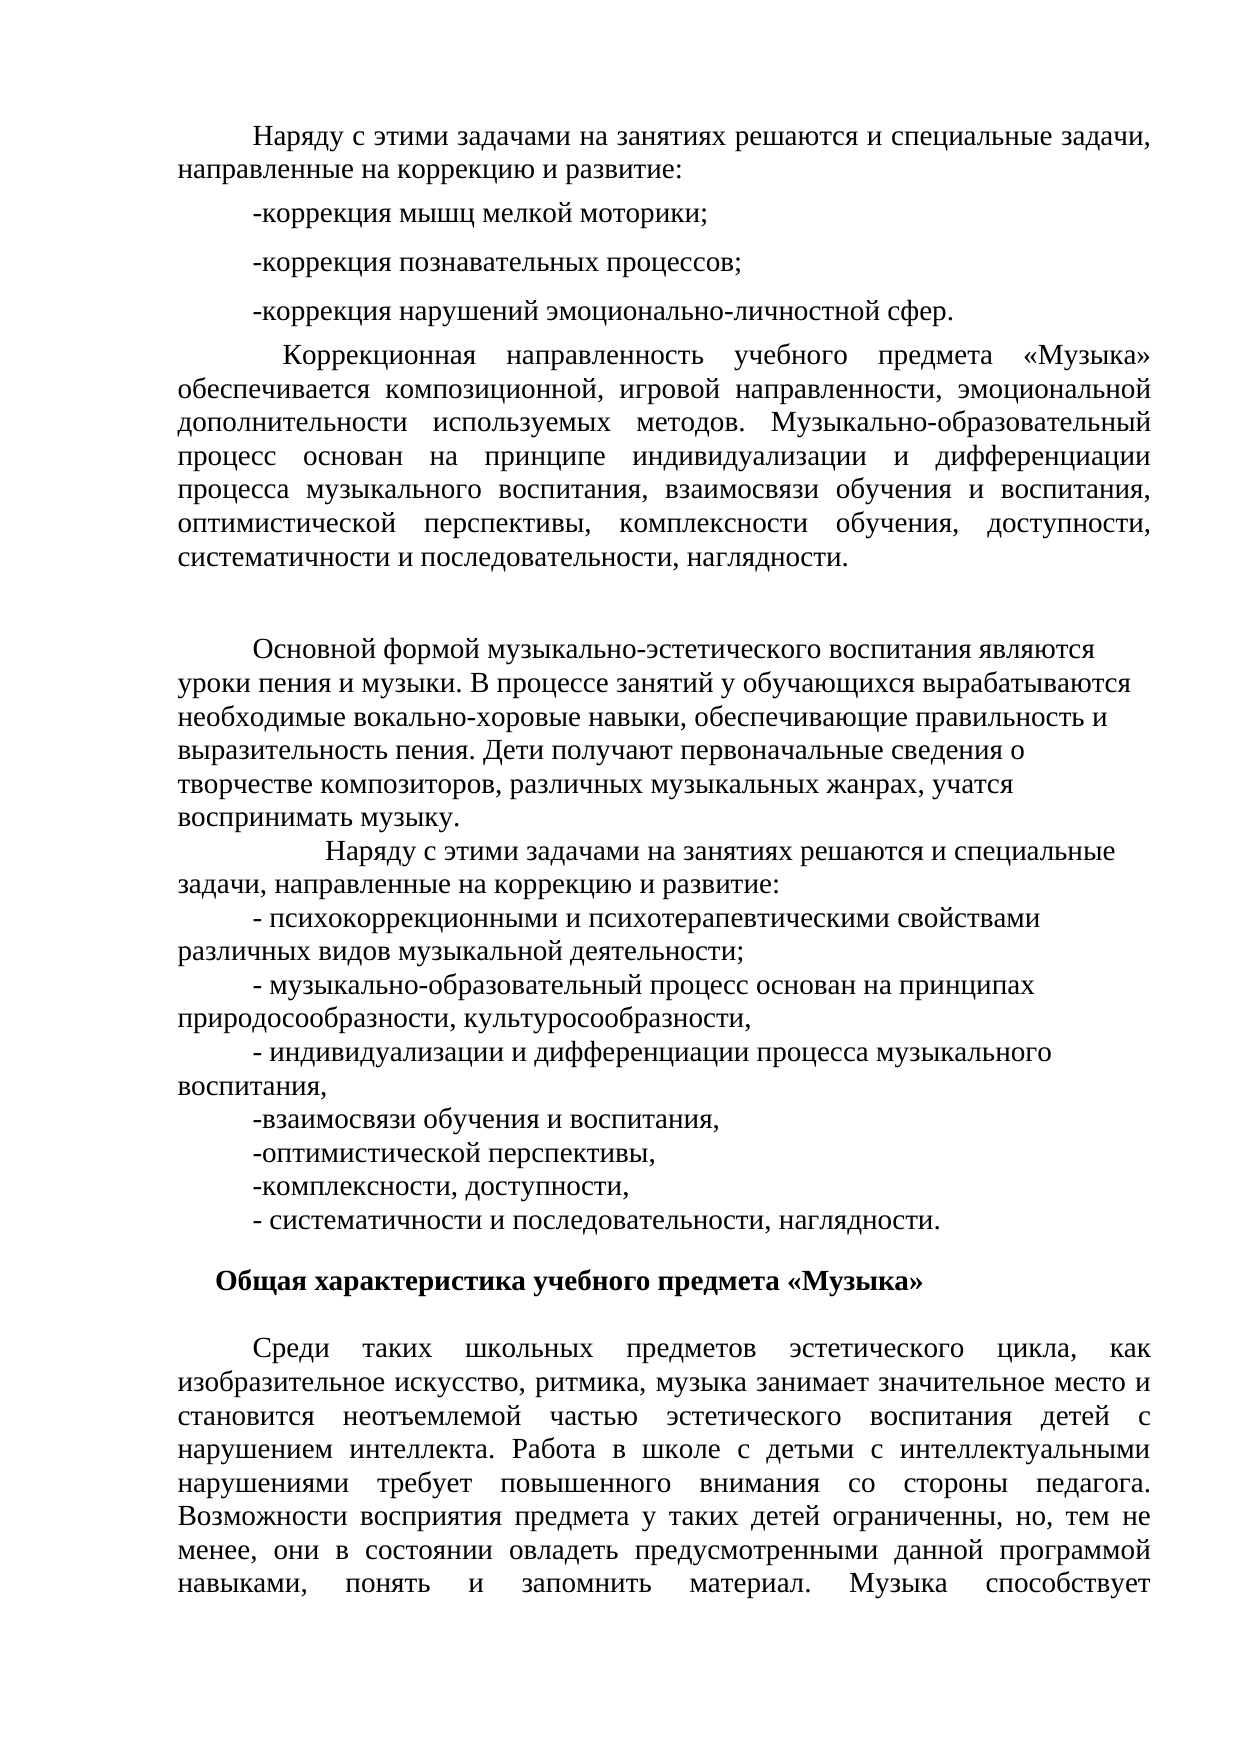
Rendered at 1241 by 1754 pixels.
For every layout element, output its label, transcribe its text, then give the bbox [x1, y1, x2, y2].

text -взаимосвязи обучения и воспитания, [177, 1101, 1152, 1135]
text - систематичности и последовательности, наглядности. [177, 1202, 1152, 1235]
text Наряду с этими задачами на занятиях решаются и специальные задачи, направленные на коррекцию и развитие: [177, 118, 1152, 185]
text - музыкально-образовательный процесс основан на принципах природосообразности, культуросообразности, [177, 967, 1152, 1034]
text -оптимистической перспективы, [177, 1135, 1152, 1168]
text Общая характеристика учебного предмета «Музыка» [215, 1263, 1152, 1297]
text -коррекция познавательных процессов; [252, 244, 1152, 278]
text Основной формой музыкально-эстетического воспитания являются уроки пения и музыки. В процессе занятий у обучающихся вырабатываются необходимые вокально-хоровые навыки, обеспечивающие правильность и выразительность пения. Дети получают первоначальные сведения о творчестве композиторов, различных музыкальных жанрах, учатся воспринимать музыку. [177, 632, 1152, 833]
text -коррекция мышц мелкой моторики; [252, 196, 1152, 229]
text - индивидуализации и дифференциации процесса музыкального воспитания, [177, 1034, 1152, 1101]
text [177, 1331, 1152, 1599]
text Коррекционная направленность учебного предмета «Музыка» обеспечивается композиционной, игровой направленности, эмоциональной дополнительности используемых методов. Музыкально-образовательный процесс основан на принципе индивидуализации и дифференциации процесса музыкального воспитания, взаимосвязи обучения и воспитания, оптимистической перспективы, комплексности обучения, доступности, систематичности и последовательности, наглядности. [177, 337, 1152, 572]
text - психокоррекционными и психотерапевтическими свойствами различных видов музыкальной деятельности; [177, 900, 1152, 967]
text -коррекция нарушений эмоционально-личностной сфер. [252, 293, 1152, 327]
text Наряду с этими задачами на занятиях решаются и специальные задачи, направленные на коррекцию и развитие: [177, 833, 1152, 900]
text -комплексности, доступности, [177, 1168, 1152, 1202]
